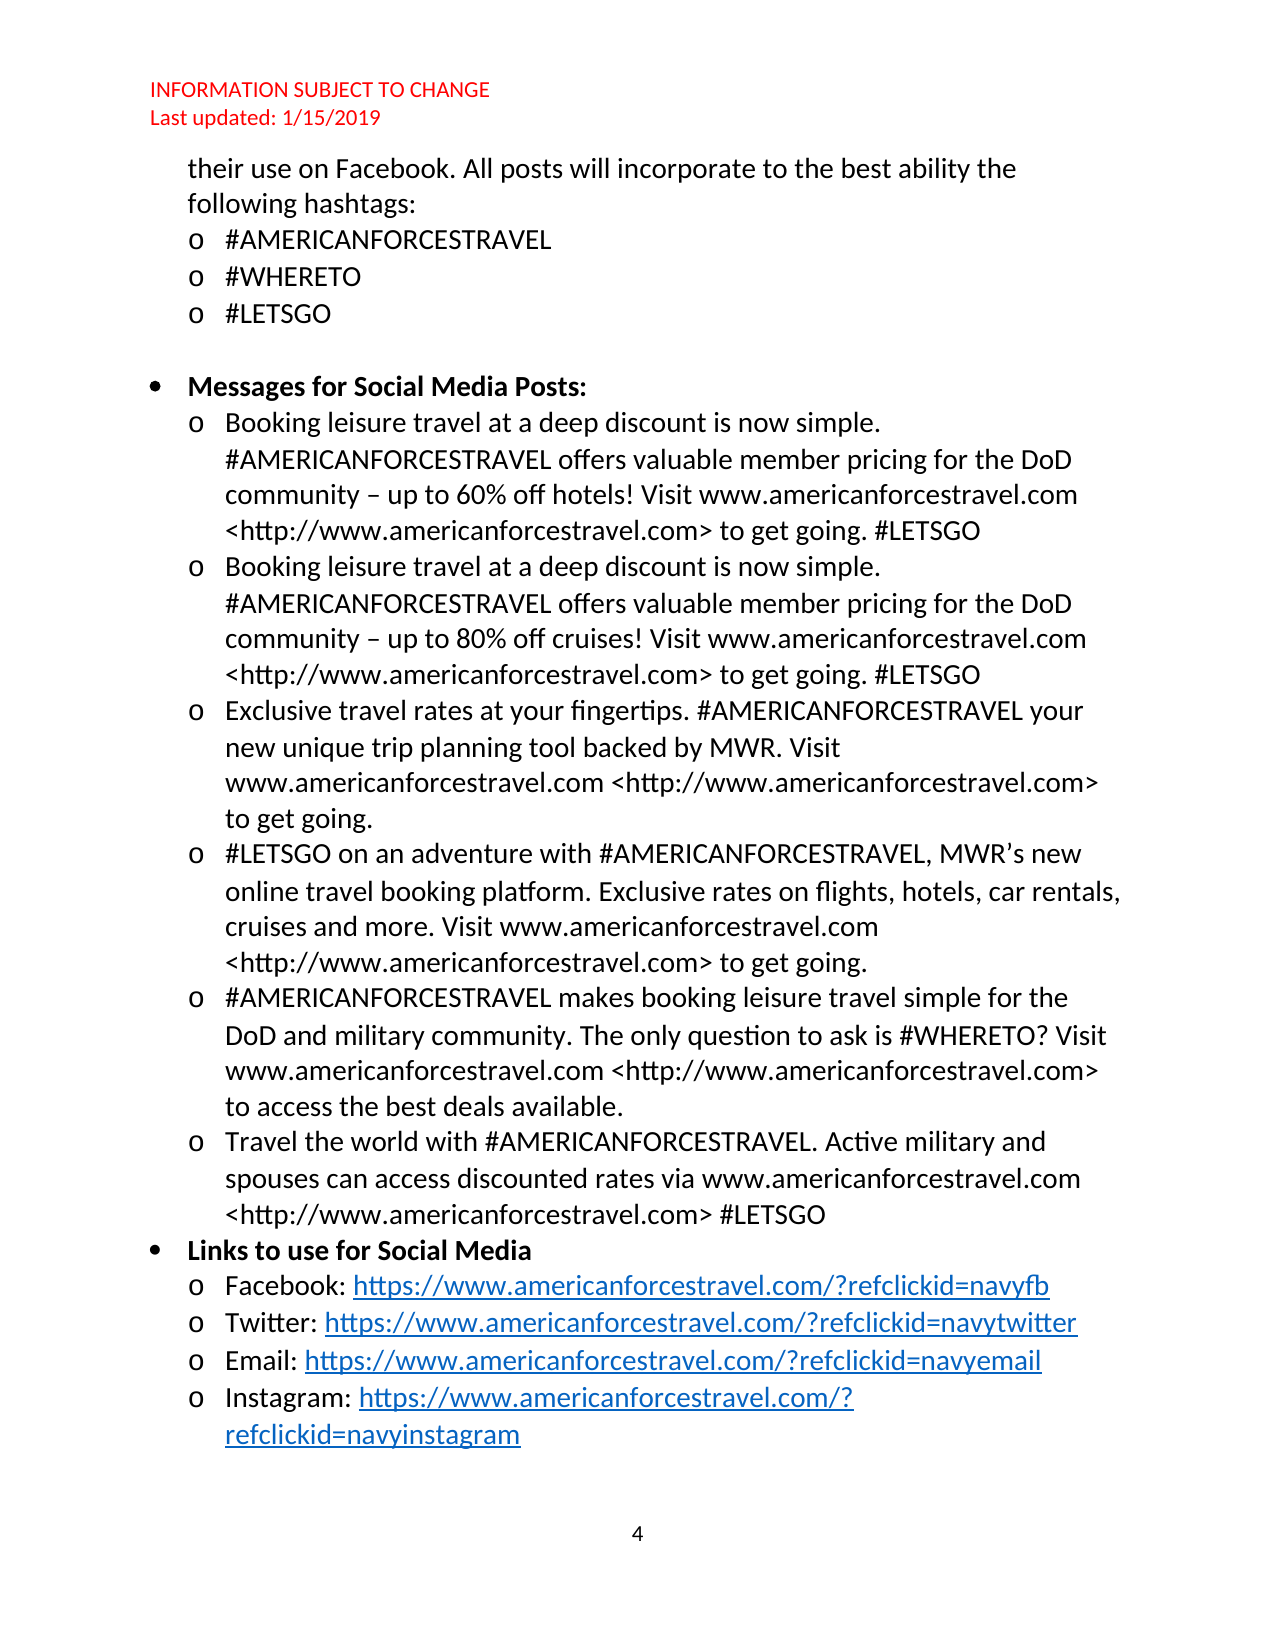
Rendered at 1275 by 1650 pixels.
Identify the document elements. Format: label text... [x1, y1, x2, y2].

list Instagram: https://www.americanforcestravel.com/?refclickid=navyinstagram [187, 1379, 1125, 1451]
list Booking leisure travel at a deep discount is now simple. #AMERICANFORCESTRAVEL offers valuable member pricing for the DoD community – up to 80% off cruises! Visit www.americanforcestravel.com <http://www.americanforcestravel.com> to get going. #LETSGO [187, 548, 1125, 692]
list #WHERETO [187, 258, 1125, 295]
list #AMERICANFORCESTRAVEL [187, 221, 1125, 258]
list Travel the world with #AMERICANFORCESTRAVEL. Active military and spouses can access discounted rates via www.americanforcestravel.com <http://www.americanforcestravel.com> #LETSGO [187, 1123, 1125, 1232]
list Facebook: https://www.americanforcestravel.com/?refclickid=navyfb [187, 1267, 1125, 1304]
list Email: https://www.americanforcestravel.com/?refclickid=navyemail [187, 1342, 1125, 1379]
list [150, 150, 1125, 221]
list Twitter: https://www.americanforcestravel.com/?refclickid=navytwitter [187, 1304, 1125, 1342]
list Messages for Social Media Posts: [150, 368, 1125, 404]
list #LETSGO on an adventure with #AMERICANFORCESTRAVEL, MWR’s new online travel booking platform. Exclusive rates on flights, hotels, car rentals, cruises and more. Visit www.americanforcestravel.com <http://www.americanforcestravel.com> to get going. [187, 836, 1125, 979]
list Booking leisure travel at a deep discount is now simple. #AMERICANFORCESTRAVEL offers valuable member pricing for the DoD community – up to 60% off hotels! Visit www.americanforcestravel.com <http://www.americanforcestravel.com> to get going. #LETSGO [187, 404, 1125, 548]
list Exclusive travel rates at your fingertips. #AMERICANFORCESTRAVEL your new unique trip planning tool backed by MWR. Visit www.americanforcestravel.com <http://www.americanforcestravel.com> to get going. [187, 692, 1125, 836]
list #LETSGO [187, 295, 1125, 332]
list #AMERICANFORCESTRAVEL makes booking leisure travel simple for the DoD and military community. The only question to ask is #WHERETO? Visit www.americanforcestravel.com <http://www.americanforcestravel.com> to access the best deals available. [187, 979, 1125, 1123]
list Links to use for Social Media [150, 1232, 1125, 1267]
